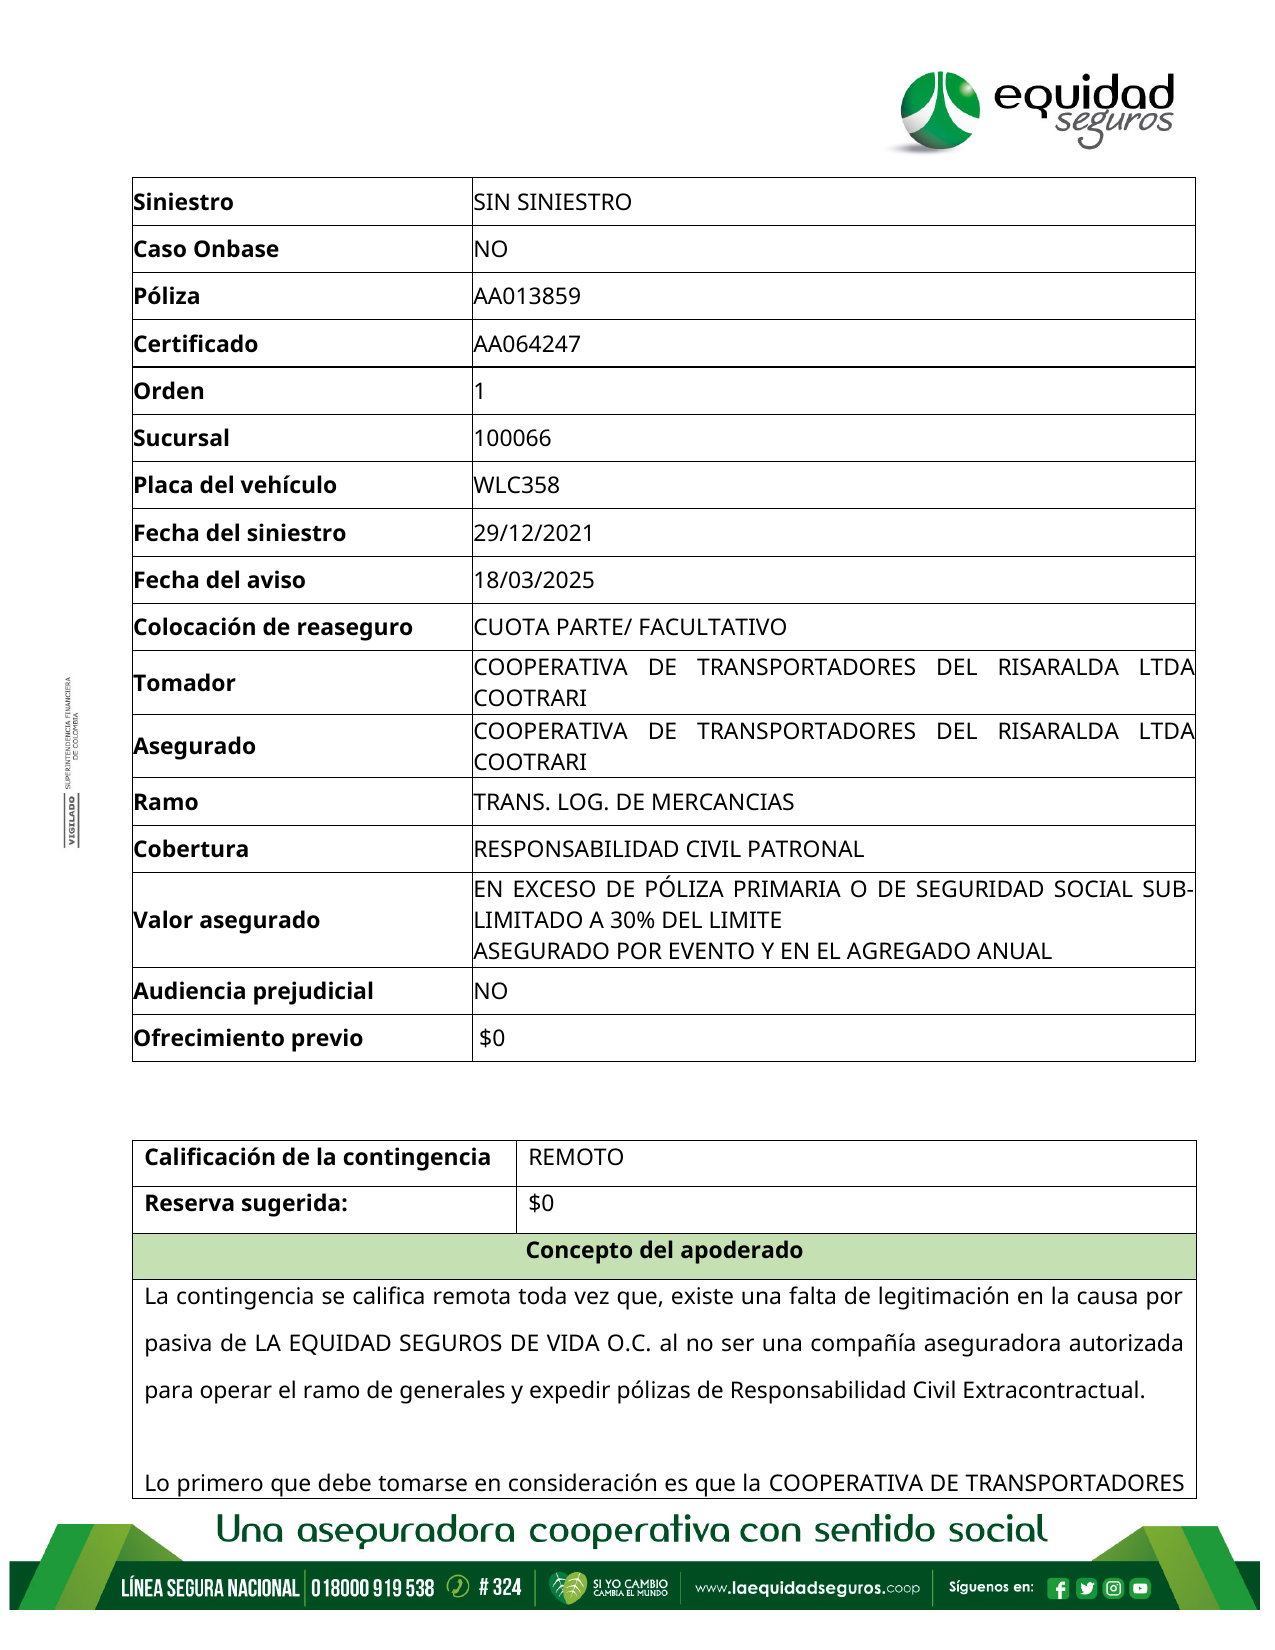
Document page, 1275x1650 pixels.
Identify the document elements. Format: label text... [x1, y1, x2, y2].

table_cell Orden [133, 368, 472, 414]
table_cell Placa del vehículo [133, 462, 472, 508]
table_cell WLC358 [473, 462, 1195, 508]
table_cell 29/12/2021 [473, 509, 1195, 556]
table_cell CUOTA PARTE/ FACULTATIVO [473, 604, 1195, 650]
table_cell COOPERATIVA DE TRANSPORTADORES DEL RISARALDA LTDA COOTRARI [473, 715, 1195, 777]
table_cell Sucursal [133, 415, 472, 461]
table_cell Caso Onbase [133, 226, 472, 272]
table_cell Fecha del aviso [133, 557, 472, 603]
table_cell $0 [473, 1015, 1195, 1061]
table_cell AA013859 [473, 273, 1195, 319]
table_header Calificación de la contingencia [133, 1141, 516, 1186]
table_header Siniestro [133, 178, 472, 224]
table_cell NO [473, 226, 1195, 272]
table_cell Cobertura [133, 826, 472, 872]
table_cell Asegurado [133, 715, 472, 777]
table_cell EN EXCESO DE PÓLIZA PRIMARIA O DE SEGURIDAD SOCIAL SUB-LIMITADO A 30% DEL LIMITE ASEGURADO POR EVENTO Y EN EL AGREGADO ANUAL [473, 873, 1195, 967]
table_cell 1 [473, 368, 1195, 414]
table_cell $0 [517, 1187, 1196, 1233]
table_cell COOPERATIVA DE TRANSPORTADORES DEL RISARALDA LTDA COOTRARI [473, 651, 1195, 714]
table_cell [133, 1280, 1196, 1498]
table_header SIN SINIESTRO [473, 178, 1195, 224]
picture [9, 0, 1260, 1610]
table_cell Valor asegurado [133, 873, 472, 967]
table_cell RESPONSABILIDAD CIVIL PATRONAL [473, 826, 1195, 872]
table_cell Certificado [133, 320, 472, 366]
table_cell Póliza [133, 273, 472, 319]
table_cell AA064247 [473, 320, 1195, 366]
table_cell Ramo [133, 778, 472, 824]
table_cell Fecha del siniestro [133, 509, 472, 556]
table_cell 100066 [473, 415, 1195, 461]
table_cell Audiencia prejudicial [133, 968, 472, 1014]
table_cell 18/03/2025 [473, 557, 1195, 603]
table_header REMOTO [517, 1141, 1196, 1186]
table_cell Colocación de reaseguro [133, 604, 472, 650]
table_cell Tomador [133, 651, 472, 714]
table_cell Reserva sugerida: [133, 1187, 516, 1233]
table_cell NO [473, 968, 1195, 1014]
table_cell TRANS. LOG. DE MERCANCIAS [473, 778, 1195, 824]
table_cell Ofrecimiento previo [133, 1015, 472, 1061]
table_cell Concepto del apoderado [133, 1234, 1196, 1279]
